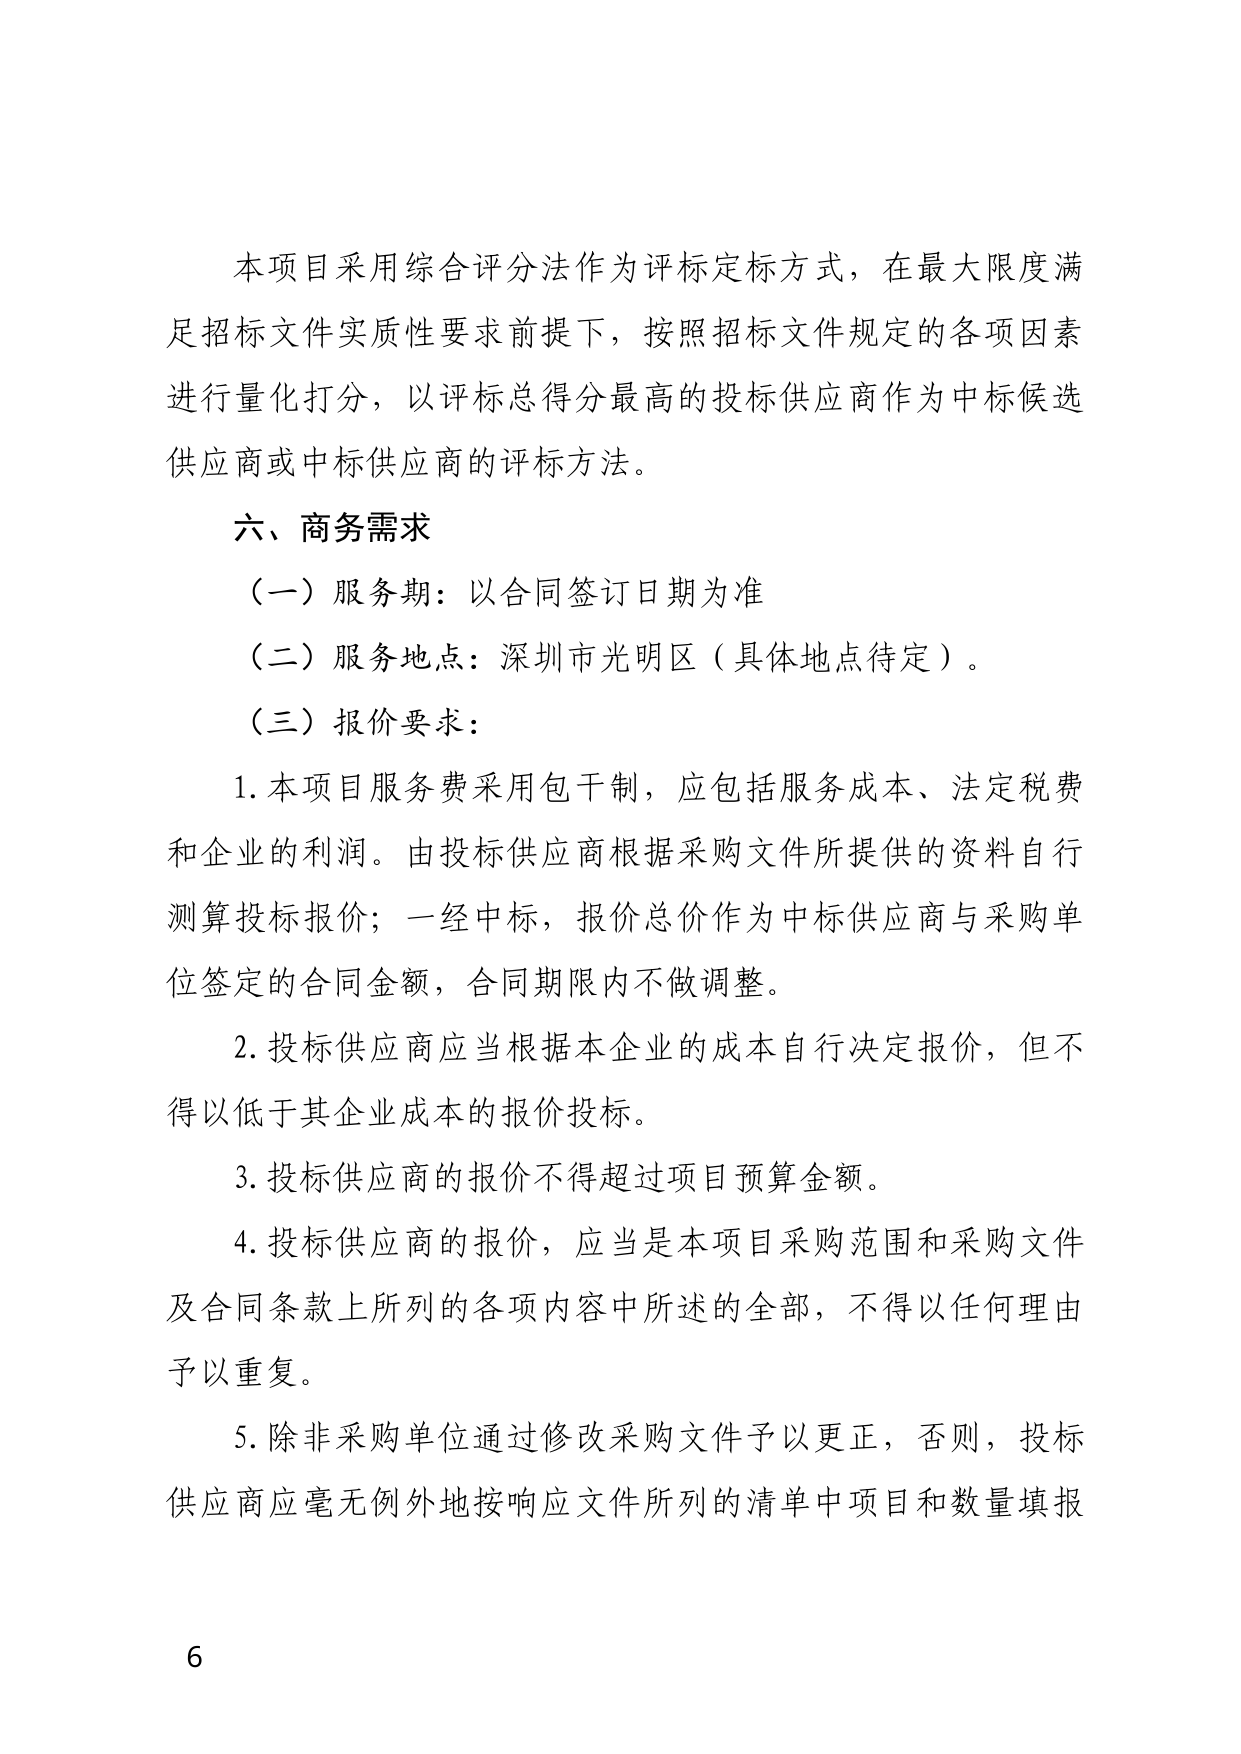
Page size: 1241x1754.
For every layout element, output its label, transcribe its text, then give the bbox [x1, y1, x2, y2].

text 本项目采用综合评分法作为评标定标方式，在最大限度满足招标文件实质性要求前提下，按照招标文件规定的各项因素进行量化打分，以评标总得分最高的投标供应商作为中标候选供应商或中标供应商的评标方法。 [165, 233, 1087, 493]
text 4.投标供应商的报价，应当是本项目采购范围和采购文件及合同条款上所列的各项内容中所述的全部，不得以任何理由予以重复。 [165, 1208, 1087, 1403]
text 六、商务需求 [165, 493, 1087, 558]
text 2.投标供应商应当根据本企业的成本自行决定报价，但不得以低于其企业成本的报价投标。 [165, 1013, 1087, 1143]
text （二）服务地点：深圳市光明区（具体地点待定）。 [165, 623, 1087, 688]
text （一）服务期：以合同签订日期为准 [165, 558, 1087, 623]
text 3.投标供应商的报价不得超过项目预算金额。 [165, 1143, 1087, 1208]
text （三）报价要求： [165, 688, 1087, 753]
text 1.本项目服务费采用包干制，应包括服务成本、法定税费和企业的利润。由投标供应商根据采购文件所提供的资料自行测算投标报价；一经中标，报价总价作为中标供应商与采购单位签定的合同金额，合同期限内不做调整。 [165, 753, 1087, 1013]
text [165, 1403, 1087, 1533]
